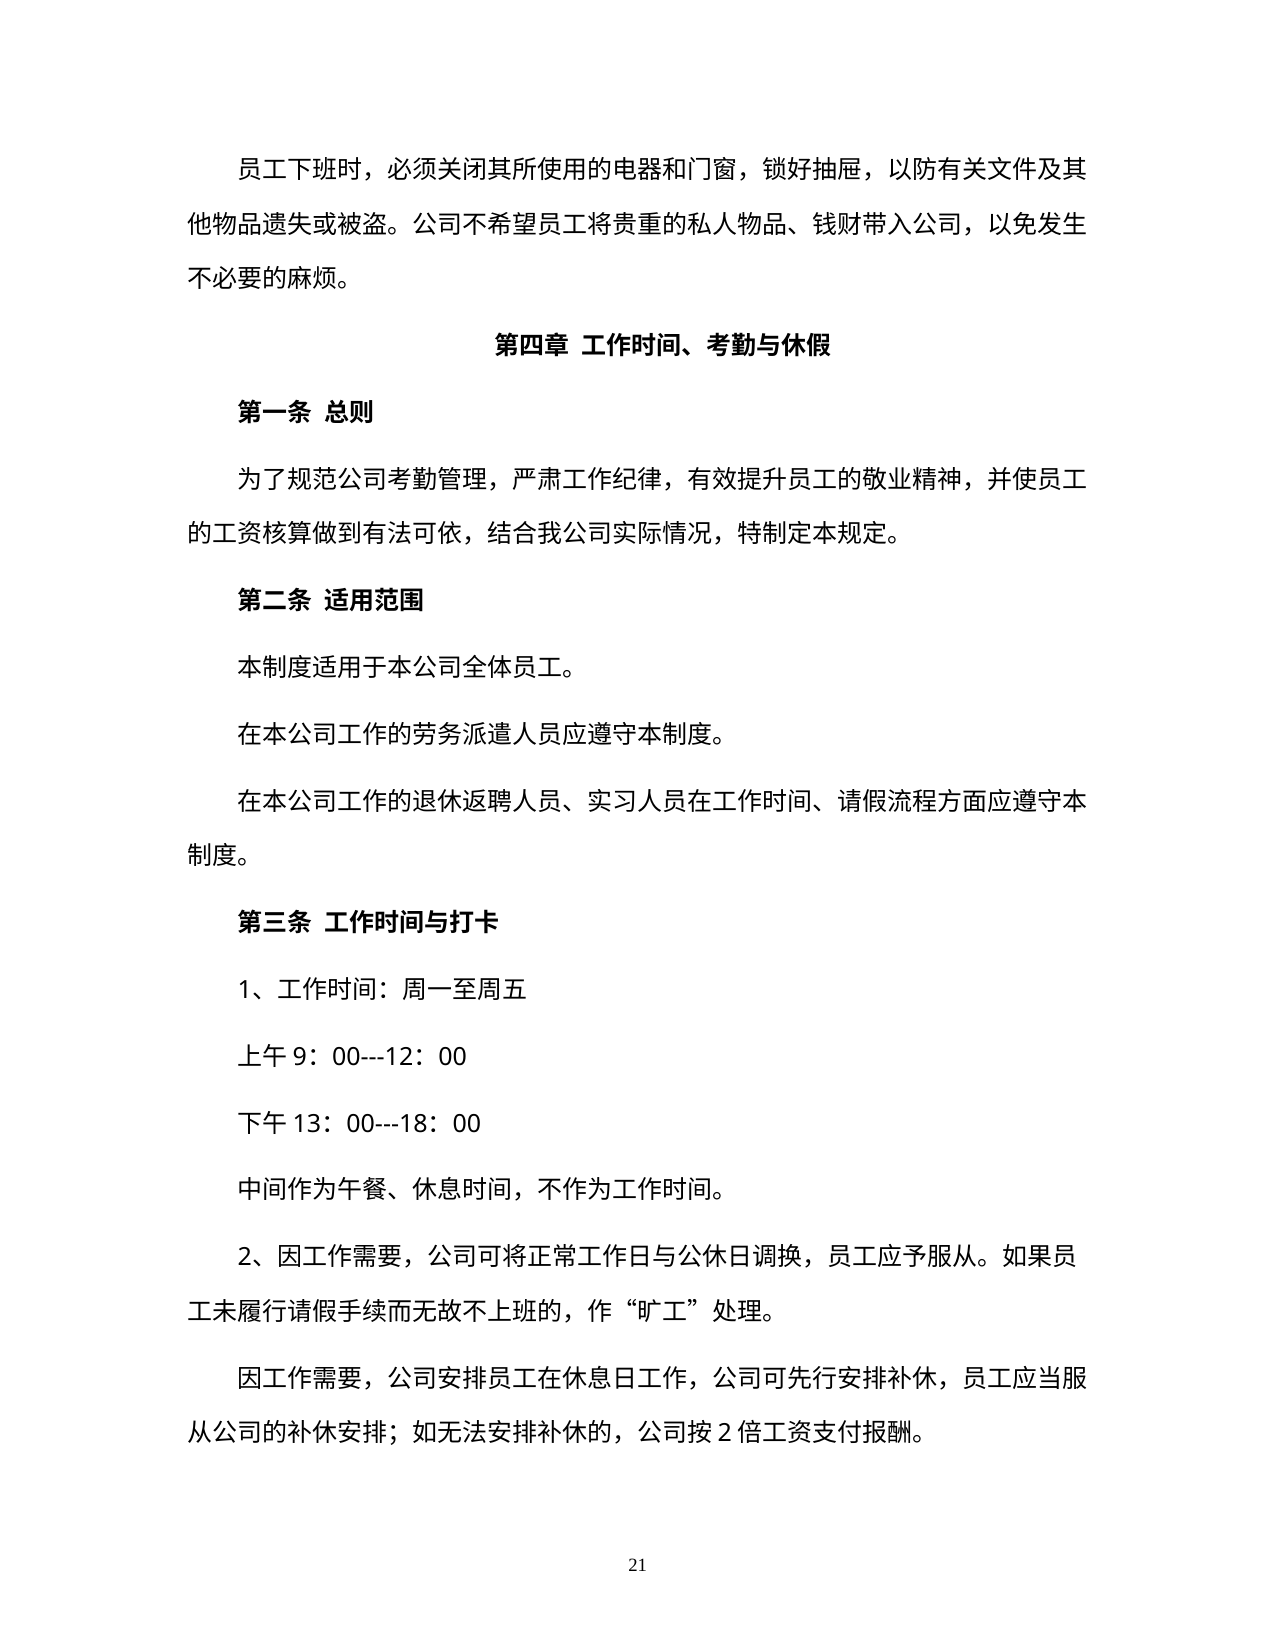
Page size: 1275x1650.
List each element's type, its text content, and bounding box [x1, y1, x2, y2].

text 上午9：00---12：00 [187, 1036, 1087, 1072]
text 第二条 适用范围 [187, 581, 1087, 617]
text 因工作需要，公司安排员工在休息日工作，公司可先行安排补休，员工应当服从公司的补休安排；如无法安排补休的，公司按2倍工资支付报酬。 [187, 1358, 1087, 1449]
text 1、工作时间：周一至周五 [187, 969, 1087, 1006]
text 在本公司工作的退休返聘人员、实习人员在工作时间、请假流程方面应遵守本制度。 [187, 781, 1087, 872]
text 员工下班时，必须关闭其所使用的电器和门窗，锁好抽屉，以防有关文件及其他物品遗失或被盗。公司不希望员工将贵重的私人物品、钱财带入公司，以免发生不必要的麻烦。 [187, 150, 1087, 295]
text 2、因工作需要，公司可将正常工作日与公休日调换，员工应予服从。如果员工未履行请假手续而无故不上班的，作“旷工”处理。 [187, 1237, 1087, 1327]
text 在本公司工作的劳务派遣人员应遵守本制度。 [187, 714, 1087, 751]
text 中间作为午餐、休息时间，不作为工作时间。 [187, 1170, 1087, 1206]
text 下午13：00---18：00 [187, 1103, 1087, 1139]
text 第一条 总则 [187, 392, 1087, 429]
text 本制度适用于本公司全体员工。 [187, 647, 1087, 684]
text 第三条 工作时间与打卡 [187, 902, 1087, 939]
text 为了规范公司考勤管理，严肃工作纪律，有效提升员工的敬业精神，并使员工的工资核算做到有法可依，结合我公司实际情况，特制定本规定。 [187, 459, 1087, 550]
subtitle 第四章 工作时间、考勤与休假 [187, 326, 1087, 362]
